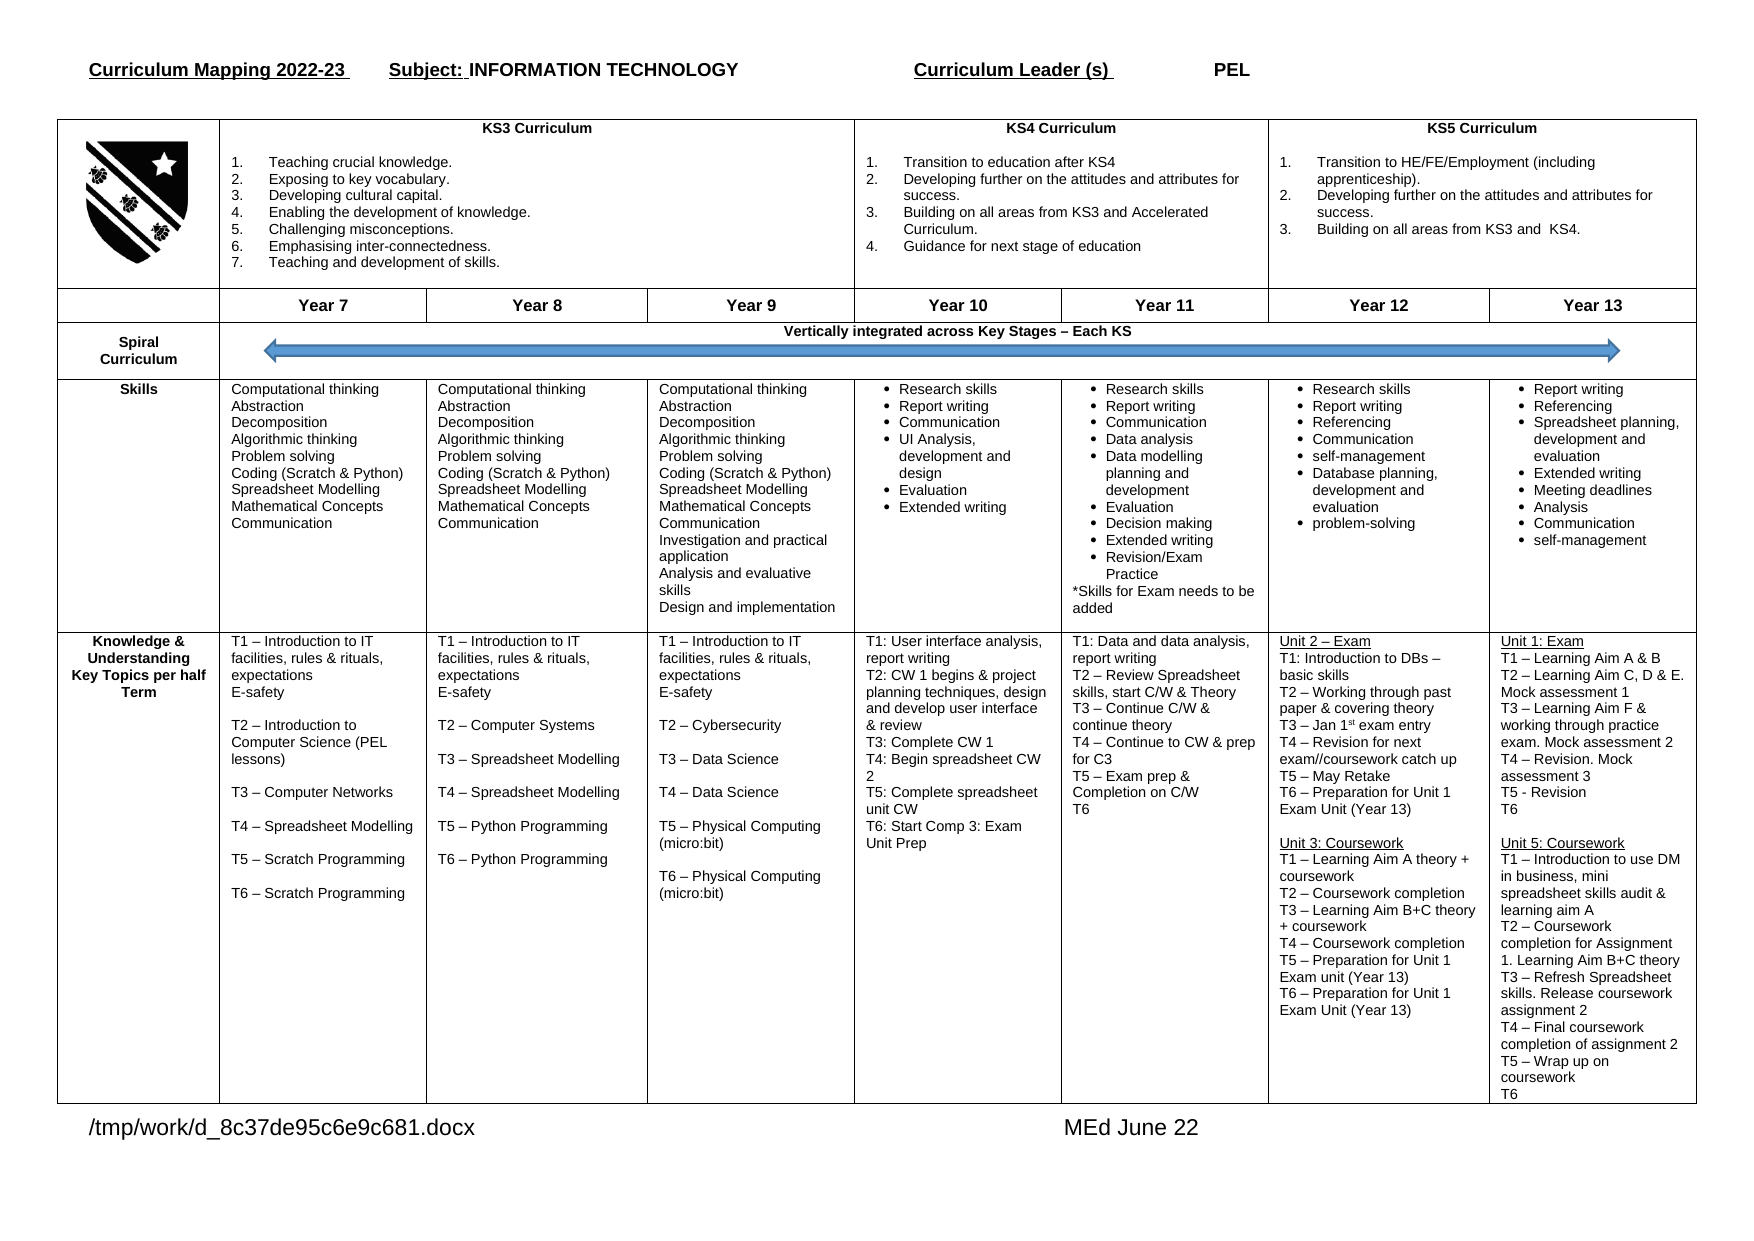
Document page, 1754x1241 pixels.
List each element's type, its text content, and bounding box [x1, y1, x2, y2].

table_cell Year 12 [1269, 289, 1489, 322]
table_cell Report writing Referencing Spreadsheet planning, development and evaluation Extended writing Meeting deadlines Analysis Communication self-management [1490, 380, 1696, 632]
text Curriculum Mapping 2022-23 Subject: INFORMATION TECHNOLOGY Curriculum Leader (s) PEL [89, 59, 1665, 81]
table_header KS5 Curriculum Transition to HE/FE/Employment (including apprenticeship). Developing further on the attitudes and attributes for success. Building on all areas from KS3 and KS4. [1269, 120, 1696, 288]
table_cell Computational thinking Abstraction Decomposition Algorithmic thinking Problem solving Coding (Scratch & Python) Spreadsheet Modelling Mathematical Concepts Communication [220, 380, 426, 632]
table_cell Year 10 [855, 289, 1061, 322]
table_cell Spiral Curriculum [58, 323, 219, 379]
table_cell Year 7 [220, 289, 426, 322]
table_cell Year 8 [427, 289, 647, 322]
table_cell [58, 289, 219, 322]
table_cell Skills [58, 380, 219, 632]
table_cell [58, 633, 219, 1103]
table_cell Research skills Report writing Communication UI Analysis, development and design Evaluation Extended writing [855, 380, 1061, 632]
table_header [58, 120, 219, 288]
table_header KS3 Curriculum Teaching crucial knowledge. Exposing to key vocabulary. Developing cultural capital. Enabling the development of knowledge. Challenging misconceptions. Emphasising inter-connectedness. Teaching and development of skills. [220, 120, 854, 288]
table_cell Year 13 [1490, 289, 1696, 322]
table_header KS4 Curriculum Transition to education after KS4 Developing further on the attitudes and attributes for success. Building on all areas from KS3 and Accelerated Curriculum. Guidance for next stage of education [855, 120, 1268, 288]
table_cell Computational thinking Abstraction Decomposition Algorithmic thinking Problem solving Coding (Scratch & Python) Spreadsheet Modelling Mathematical Concepts Communication [427, 380, 647, 632]
table_cell Research skills Report writing Communication Data analysis Data modelling planning and development Evaluation Decision making Extended writing Revision/Exam Practice *Skills for Exam needs to be added [1062, 380, 1268, 632]
table_cell Vertically integrated across Key Stages – Each KS [220, 323, 1696, 379]
table_cell Year 11 [1062, 289, 1268, 322]
table_cell Year 9 [648, 289, 854, 322]
picture [84, 140, 190, 268]
table_cell Computational thinking Abstraction Decomposition Algorithmic thinking Problem solving Coding (Scratch & Python) Spreadsheet Modelling Mathematical Concepts Communication Investigation and practical application Analysis and evaluative skills Design and implementation [648, 380, 854, 632]
table_cell Research skills Report writing Referencing Communication self-management Database planning, development and evaluation problem-solving [1269, 380, 1489, 632]
